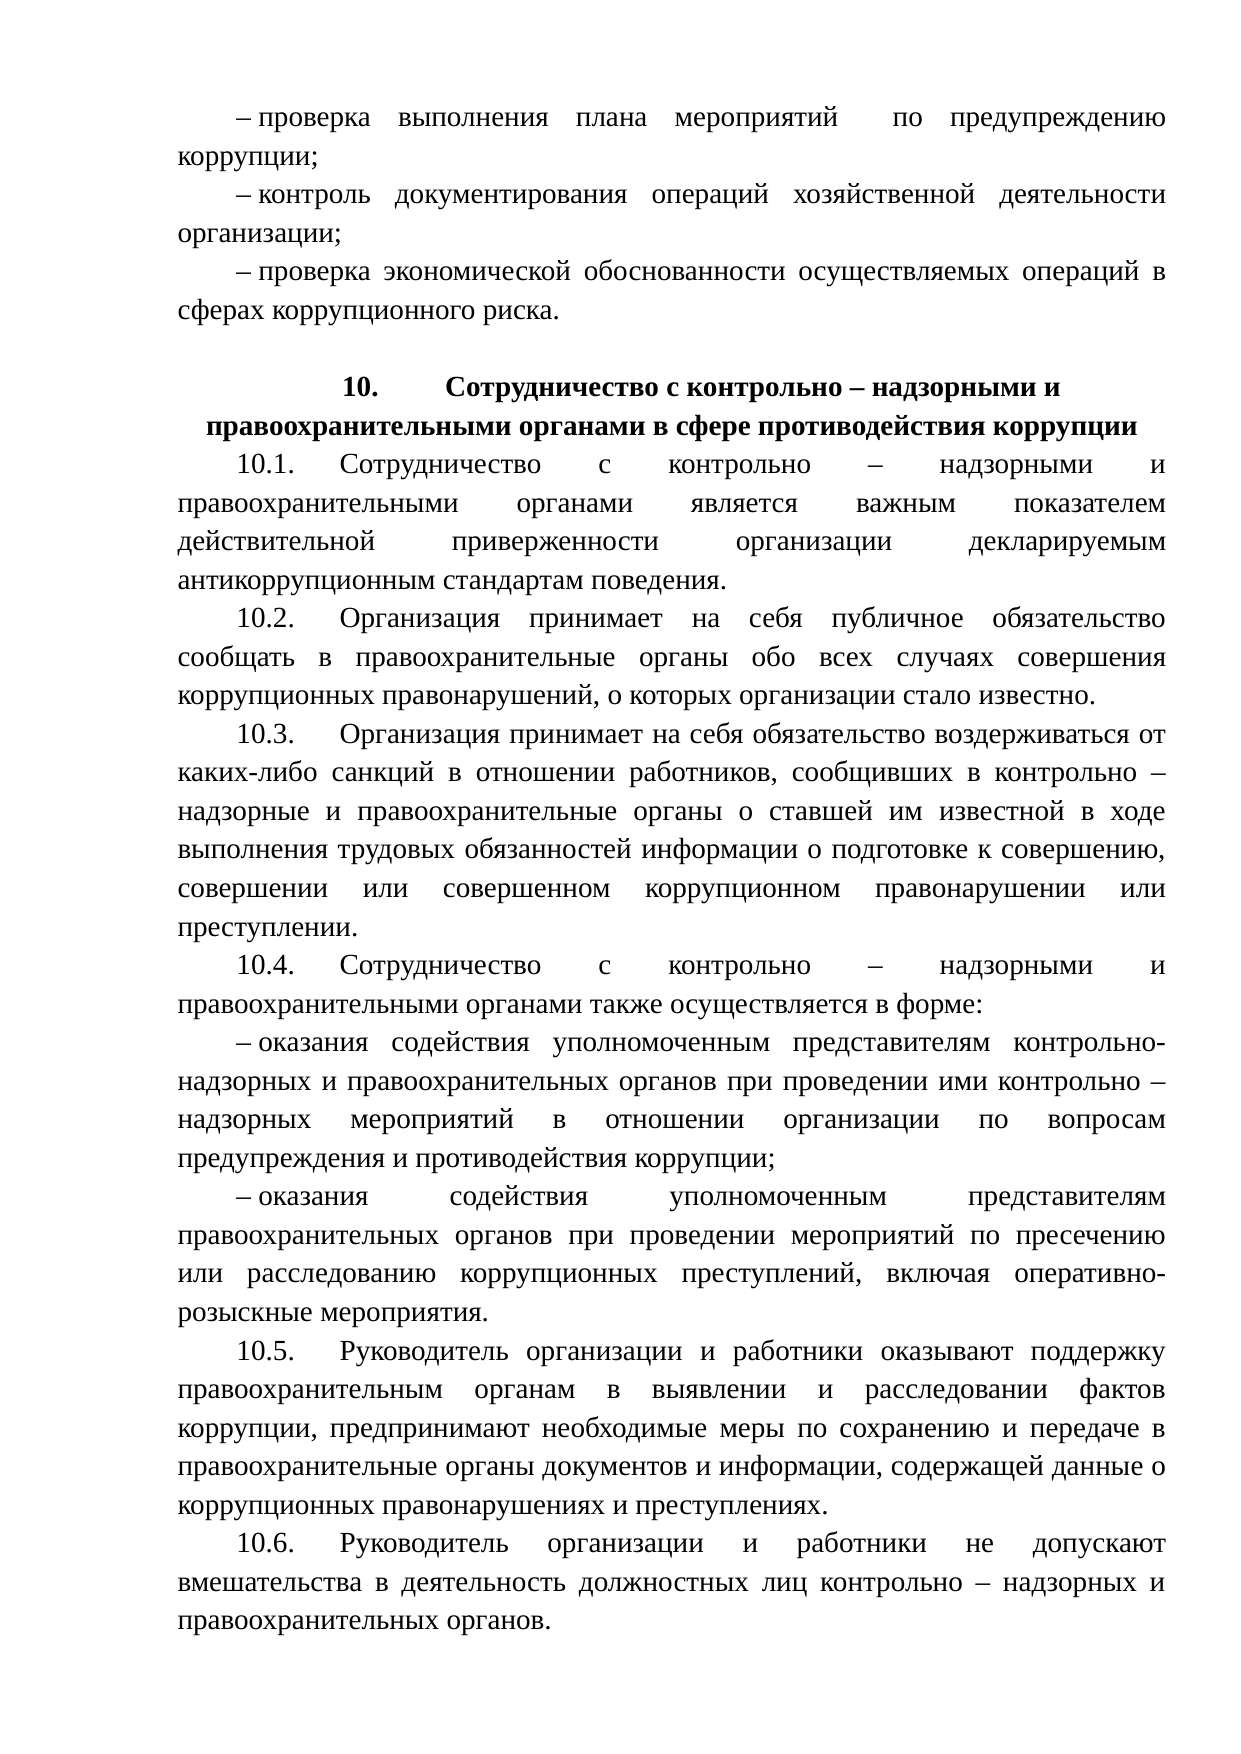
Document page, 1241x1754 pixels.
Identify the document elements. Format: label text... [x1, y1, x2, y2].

text – проверка экономической обоснованности осуществляемых операций в сферах коррупционного риска. [177, 253, 1167, 326]
text – оказания содействия уполномоченным представителям контрольно-надзорных и правоохранительных органов при проведении ими контрольно – надзорных мероприятий в отношении организации по вопросам предупреждения и противодействия коррупции; [177, 1024, 1167, 1173]
list Сотрудничество с контрольно – надзорными и правоохранительными органами также осуществляется в форме: [177, 947, 1167, 1019]
list Сотрудничество с контрольно – надзорными и правоохранительными органами в сфере противодействия коррупции [177, 369, 1167, 441]
list Руководитель организации и работники оказывают поддержку правоохранительным органам в выявлении и расследовании фактов коррупции, предпринимают необходимые меры по сохранению и передаче в правоохранительные органы документов и информации, содержащей данные о коррупционных правонарушениях и преступлениях. [177, 1333, 1167, 1520]
list Организация принимает на себя обязательство воздерживаться от каких-либо санкций в отношении работников, сообщивших в контрольно – надзорные и правоохранительные органы о ставшей им известной в ходе выполнения трудовых обязанностей информации о подготовке к совершению, совершении или совершенном коррупционном правонарушении или преступлении. [177, 716, 1167, 942]
list Руководитель организации и работники не допускают вмешательства в деятельность должностных лиц контрольно – надзорных и правоохранительных органов. [177, 1525, 1167, 1636]
text – оказания содействия уполномоченным представителям правоохранительных органов при проведении мероприятий по пресечению или расследованию коррупционных преступлений, включая оперативно-розыскные мероприятия. [177, 1178, 1167, 1328]
text – проверка выполнения плана мероприятий по предупреждению коррупции; [177, 99, 1167, 171]
list Сотрудничество с контрольно – надзорными и правоохранительными органами является важным показателем действительной приверженности организации декларируемым антикоррупционным стандартам поведения. [177, 446, 1167, 595]
text – контроль документирования операций хозяйственной деятельности организации; [177, 176, 1167, 248]
list Организация принимает на себя публичное обязательство сообщать в правоохранительные органы обо всех случаях совершения коррупционных правонарушений, о которых организации стало известно. [177, 600, 1167, 711]
